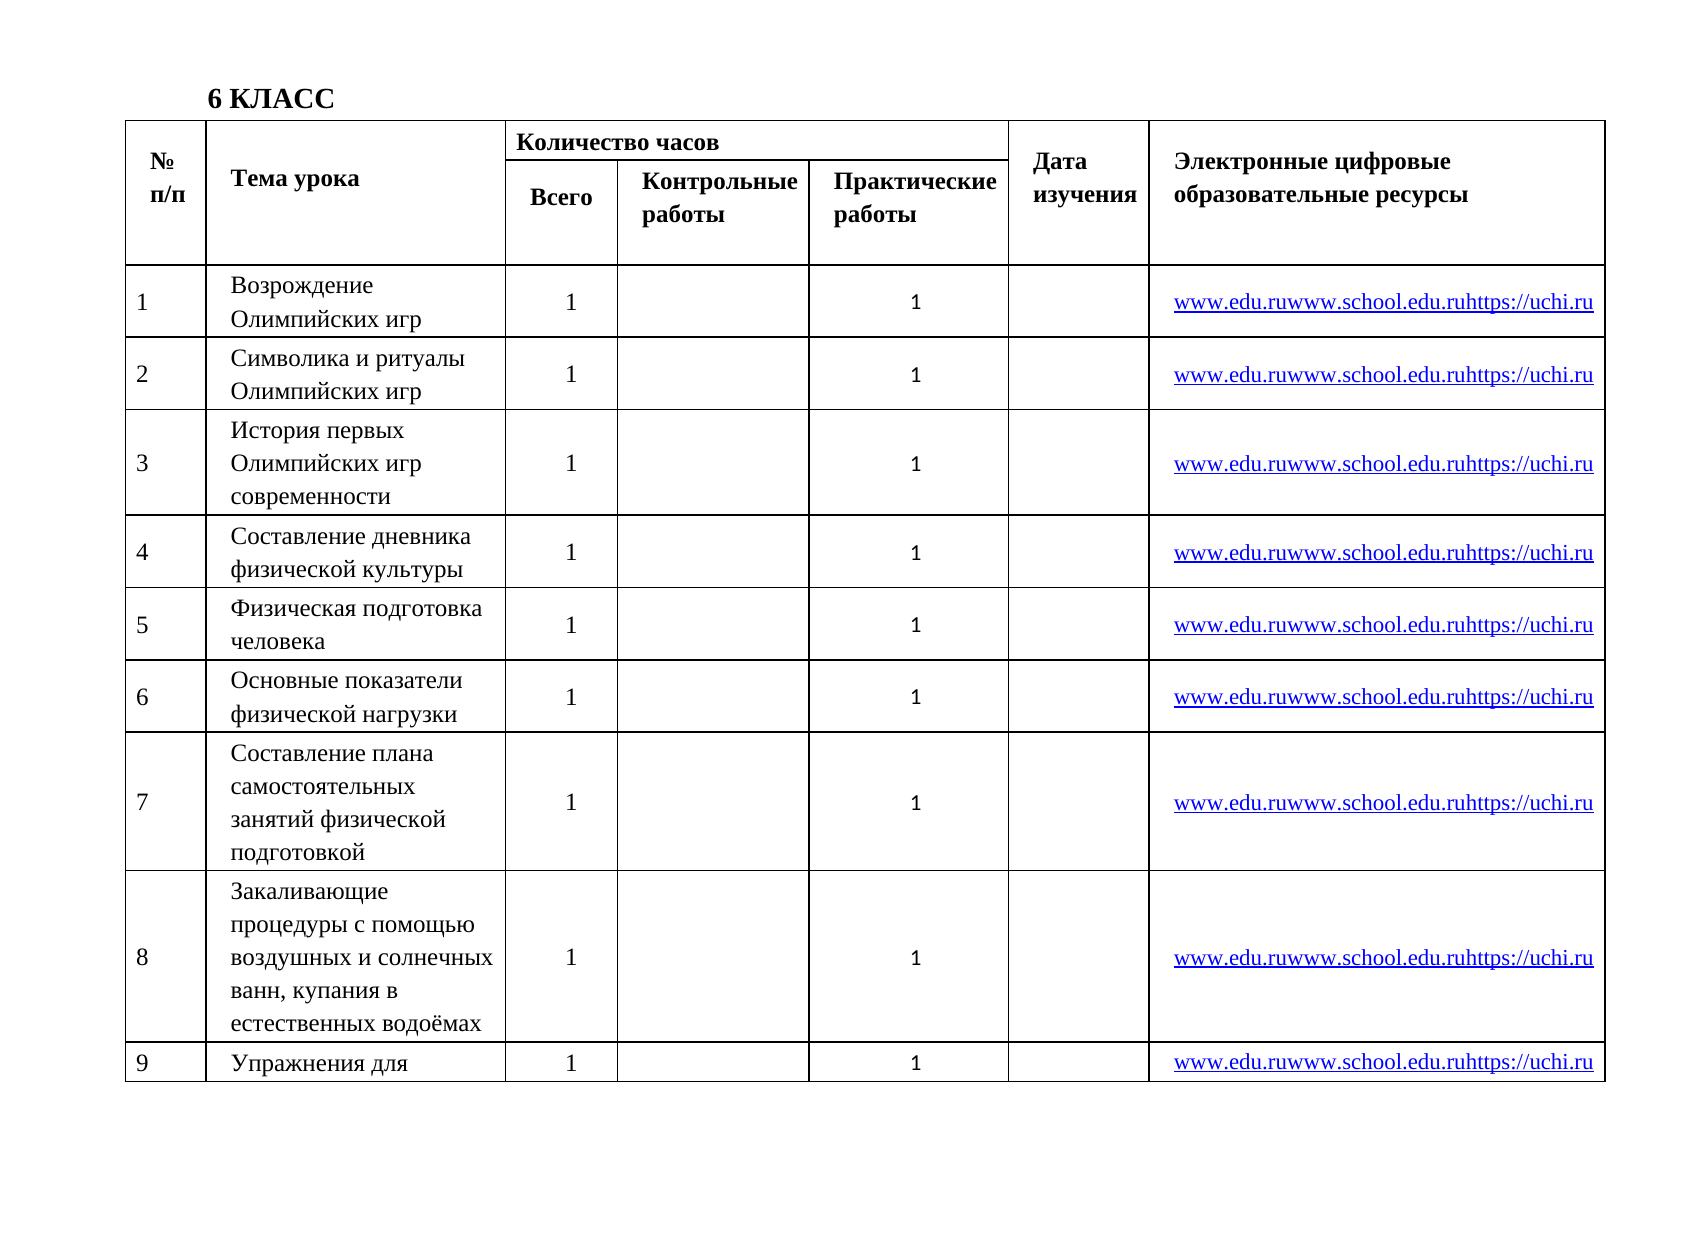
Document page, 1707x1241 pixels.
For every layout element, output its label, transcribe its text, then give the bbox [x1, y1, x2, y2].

table_cell Закаливающие процедуры с помощью воздушных и солнечных ванн, купания в естественных водоёмах [207, 871, 505, 1041]
table_cell 1 [810, 338, 1008, 409]
table_cell 1 [506, 516, 617, 586]
table_cell Составление дневника физической культуры [207, 516, 505, 586]
table_cell История первых Олимпийских игр современности [207, 410, 505, 514]
table_cell 1 [506, 266, 617, 336]
table_cell [1009, 588, 1148, 659]
table_cell [1009, 266, 1148, 336]
table_cell [1009, 733, 1148, 870]
table_cell [618, 410, 808, 514]
table_cell www.edu.ruwww.school.edu.ruhttps://uchi.ru [1150, 733, 1604, 870]
table_cell 1 [506, 733, 617, 870]
table_cell 1 [506, 588, 617, 659]
table_cell 2 [126, 338, 205, 409]
table_cell 1 [810, 871, 1008, 1041]
table_cell 1 [506, 410, 617, 514]
table_cell 1 [810, 733, 1008, 870]
table_cell www.edu.ruwww.school.edu.ruhttps://uchi.ru [1150, 588, 1604, 659]
table_header Количество часов [506, 121, 1008, 159]
table_cell 1 [810, 661, 1008, 731]
table_cell [1009, 410, 1148, 514]
table_cell Возрождение Олимпийских игр [207, 266, 505, 336]
table_header Электронные цифровые образовательные ресурсы [1150, 121, 1604, 264]
table_cell 1 [810, 410, 1008, 514]
table_cell Основные показатели физической нагрузки [207, 661, 505, 731]
table_cell [618, 733, 808, 870]
table_cell www.edu.ruwww.school.edu.ruhttps://uchi.ru [1150, 410, 1604, 514]
text 6 КЛАСС [200, 81, 1519, 115]
table_cell 3 [126, 410, 205, 514]
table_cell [1150, 871, 1604, 1041]
table_cell [1009, 516, 1148, 586]
table_cell www.edu.ruwww.school.edu.ruhttps://uchi.ru [1150, 661, 1604, 731]
table_cell [1009, 661, 1148, 731]
table_cell 5 [126, 588, 205, 659]
table_cell Всего [506, 161, 617, 264]
table_cell [1009, 1043, 1148, 1081]
table_cell [1009, 871, 1148, 1041]
table_header Тема урока [207, 121, 505, 264]
table_cell [618, 588, 808, 659]
table_cell 1 [506, 661, 617, 731]
table_cell 1 [506, 871, 617, 1041]
table_cell 7 [126, 733, 205, 870]
table_cell Контрольные работы [618, 161, 808, 264]
table_cell [618, 338, 808, 409]
table_cell [618, 661, 808, 731]
table_cell Символика и ритуалы Олимпийских игр [207, 338, 505, 409]
table_header Дата изучения [1009, 121, 1148, 264]
table_cell 1 [810, 588, 1008, 659]
table_cell www.edu.ruwww.school.edu.ruhttps://uchi.ru [1150, 516, 1604, 586]
table_cell 1 [810, 266, 1008, 336]
table_cell [618, 871, 808, 1041]
table_cell 8 [126, 871, 205, 1041]
table_cell [1009, 338, 1148, 409]
table_header № п/п [126, 121, 205, 264]
table_cell 1 [506, 338, 617, 409]
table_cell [207, 1043, 505, 1081]
table_cell 1 [810, 1043, 1008, 1081]
table_cell www.edu.ruwww.school.edu.ruhttps://uchi.ru [1150, 338, 1604, 409]
table_cell [618, 266, 808, 336]
table_cell 1 [810, 516, 1008, 586]
table_cell Составление плана самостоятельных занятий физической подготовкой [207, 733, 505, 870]
table_cell 4 [126, 516, 205, 586]
table_cell [618, 516, 808, 586]
table_cell www.edu.ruwww.school.edu.ruhttps://uchi.ru [1150, 266, 1604, 336]
table_cell 9 [126, 1043, 205, 1081]
table_cell 1 [126, 266, 205, 336]
table_cell Практические работы [810, 161, 1008, 264]
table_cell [1150, 1043, 1604, 1081]
table_cell 1 [506, 1043, 617, 1081]
table_cell 6 [126, 661, 205, 731]
table_cell Физическая подготовка человека [207, 588, 505, 659]
table_cell [618, 1043, 808, 1081]
